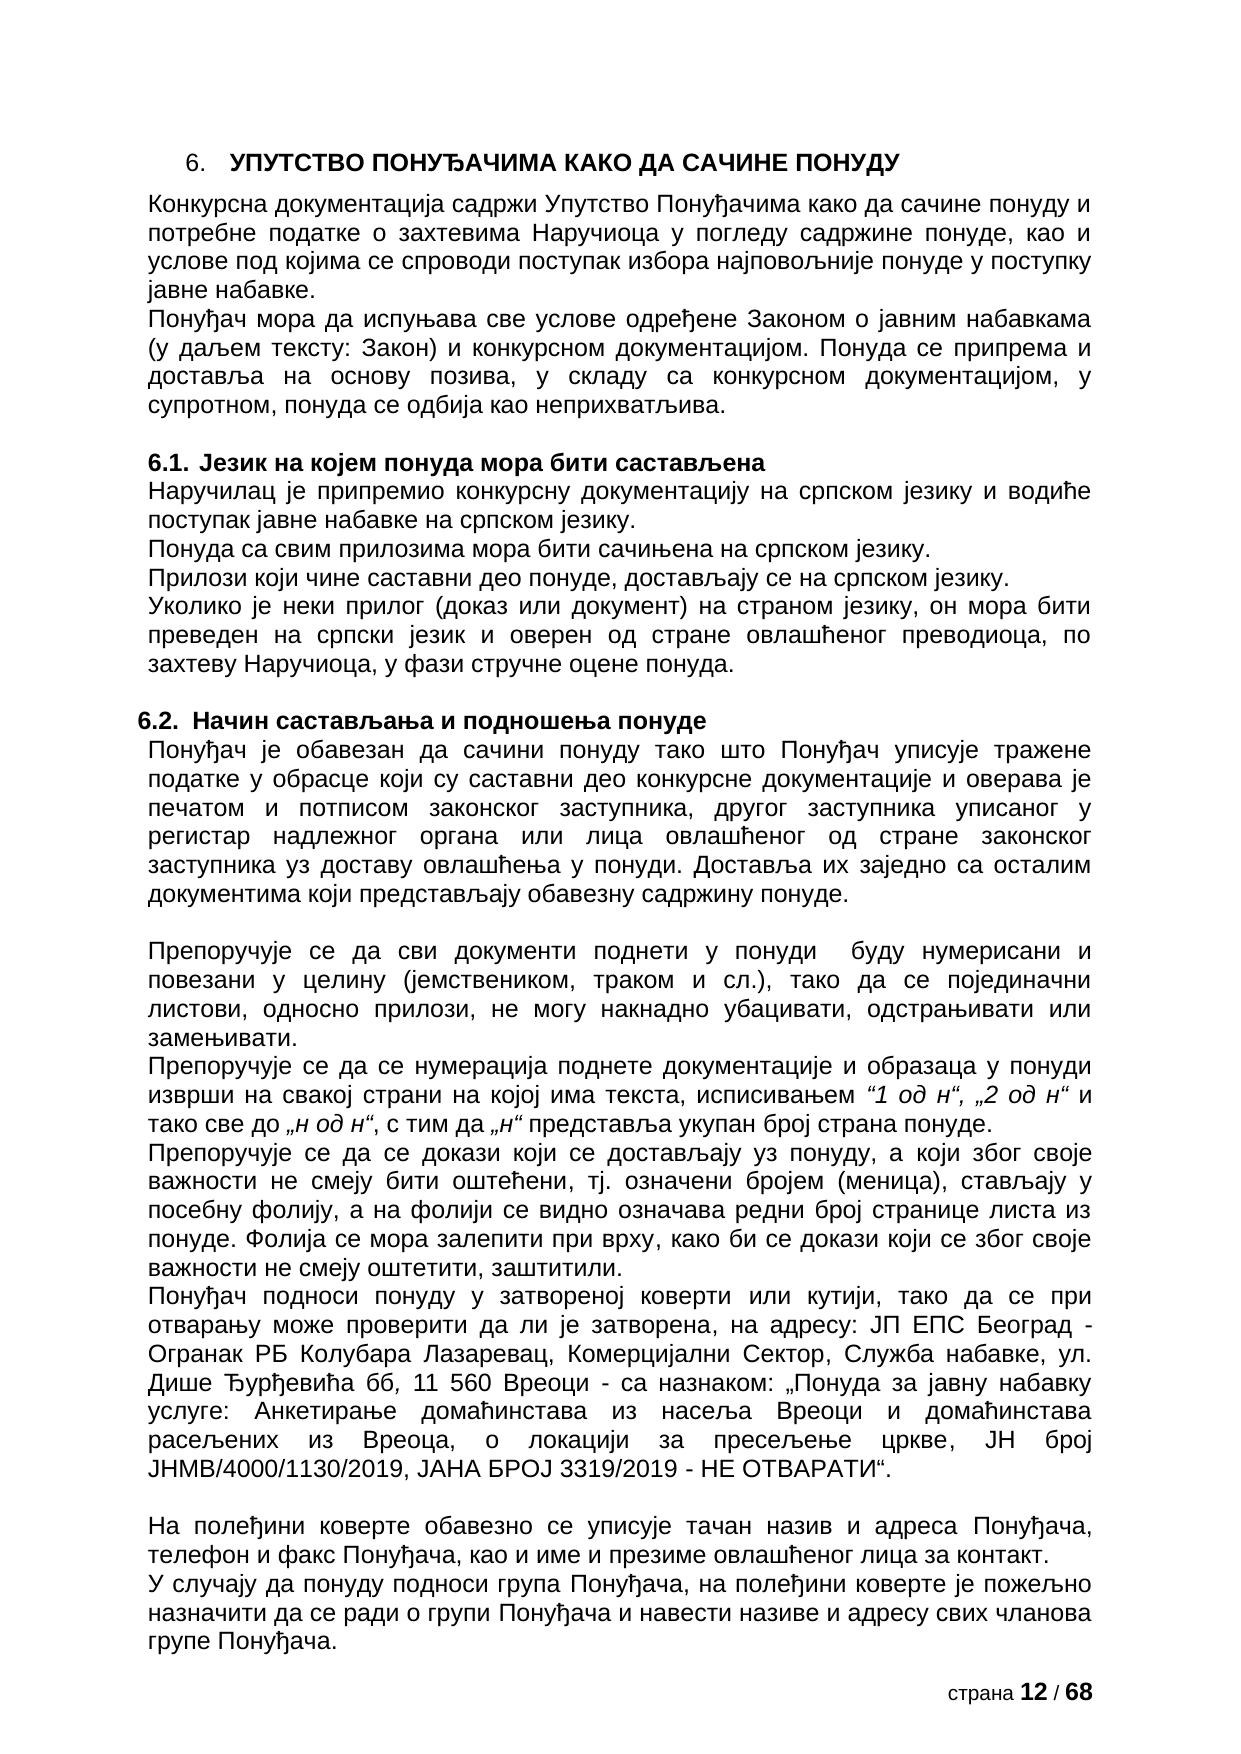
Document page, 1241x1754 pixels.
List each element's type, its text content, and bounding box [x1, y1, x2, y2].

text Препоручује се да сви документи поднети у понуди буду нумерисани и повезани у целину (јемствеником, траком и сл.), тако да се појединачни листови, односно прилози, не могу накнадно убацивати, одстрањивати или замењивати. [148, 936, 1093, 1051]
text Понуђач мора да испуњава све услове одређене Законом о јавним набавкама (у даљем тексту: Закон) и конкурсном документацијом. Понуда се припрема и доставља на основу позива, у складу са конкурсном документацијом, у супротном, понуда се одбија као неприхватљива. [148, 304, 1093, 419]
text Препоручује се да се докази који се достављају уз понуду, а који због своје важности не смеју бити оштећени, тј. означени бројем (меница), стављају у посебну фолију, а на фолији се видно означава редни број странице листа из понуде. Фолија се мора залепити при врху, како би се докази који се због своје важности не смеју оштетити, заштитили. [148, 1138, 1093, 1281]
text Препоручује се да се нумерација поднете документације и образаца у понуди изврши на свакоj страни на којој има текста, исписивањем “1 од н“, „2 од н“ и тако све до „н од н“, с тим да „н“ представља укупан број страна понуде. [148, 1051, 1093, 1138]
text У случају да понуду подноси група Понуђача, на полеђини коверте је пожељно назначити да се ради о групи Понуђача и навести називе и адресу свих чланова групе Понуђача. [148, 1569, 1093, 1655]
list Језик на којем понуда мора бити састављена [148, 448, 1093, 476]
list УПУТСТВО ПОНУЂАЧИМА КАКО ДА САЧИНЕ ПОНУДУ [185, 148, 1093, 176]
text На полеђини коверте обавезно се уписује тачан назив и адреса Понуђача, телефон и факс Понуђача, као и име и презиме овлашћеног лица за контакт. [148, 1511, 1093, 1569]
text Наручилац је припремио конкурсну документацију на српском језику и водиће поступак јавне набавке на српском језику. [148, 476, 1093, 534]
text Прилози који чине саставни део понуде, достављају се на српском језику. [148, 563, 1093, 591]
text Понуђач је обавезан да сачини понуду тако што Понуђач уписује тражене податке у обрасце који су саставни део конкурсне документације и оверава је печатом и потписом законског заступника, другог заступника уписаног у регистар надлежног органа или лица овлашћеног од стране законског заступника уз доставу овлашћења у понуди. Доставља их заједно са осталим документима који представљају обавезну садржину понуде. [148, 735, 1093, 908]
text Понуђач подноси понуду у затвореној коверти или кутији, тако да се при отварању може проверити да ли је затворена, на адресу: ЈП ЕПС Београд - Огранак РБ Колубара Лазаревац, Комерцијални Сектор, Служба набавке, ул. Дише Ђурђевића бб, 11 560 Вреоци - са назнаком: „Понуда за јавну набавку услуге: Анкетирање домаћинстава из насеља Вреоци и домаћинстава расељених из Вреоца, о локацији за пресељење цркве, ЈН број ЈНМВ/4000/1130/2019, ЈАНА БРОЈ 3319/2019 - НЕ ОТВАРАТИ“. [148, 1281, 1093, 1483]
list Начин састављања и подношења понуде [137, 706, 1093, 735]
text Конкурсна документација садржи Упутство Понуђачима како да сачине понуду и потребне податке о захтевима Наручиоца у погледу садржине понуде, као и услове под којима се спроводи поступак избора најповољније понуде у поступку јавне набавке. [148, 189, 1093, 304]
text Понуда са свим прилозима мора бити сачињена на српском језику. [148, 534, 1093, 563]
text Уколико је неки прилог (доказ или документ) на страном језику, он мора бити преведен на српски језик и оверен од стране овлашћеног преводиоца, по захтеву Наручиоца, у фази стручне оцене понуда. [148, 591, 1093, 678]
